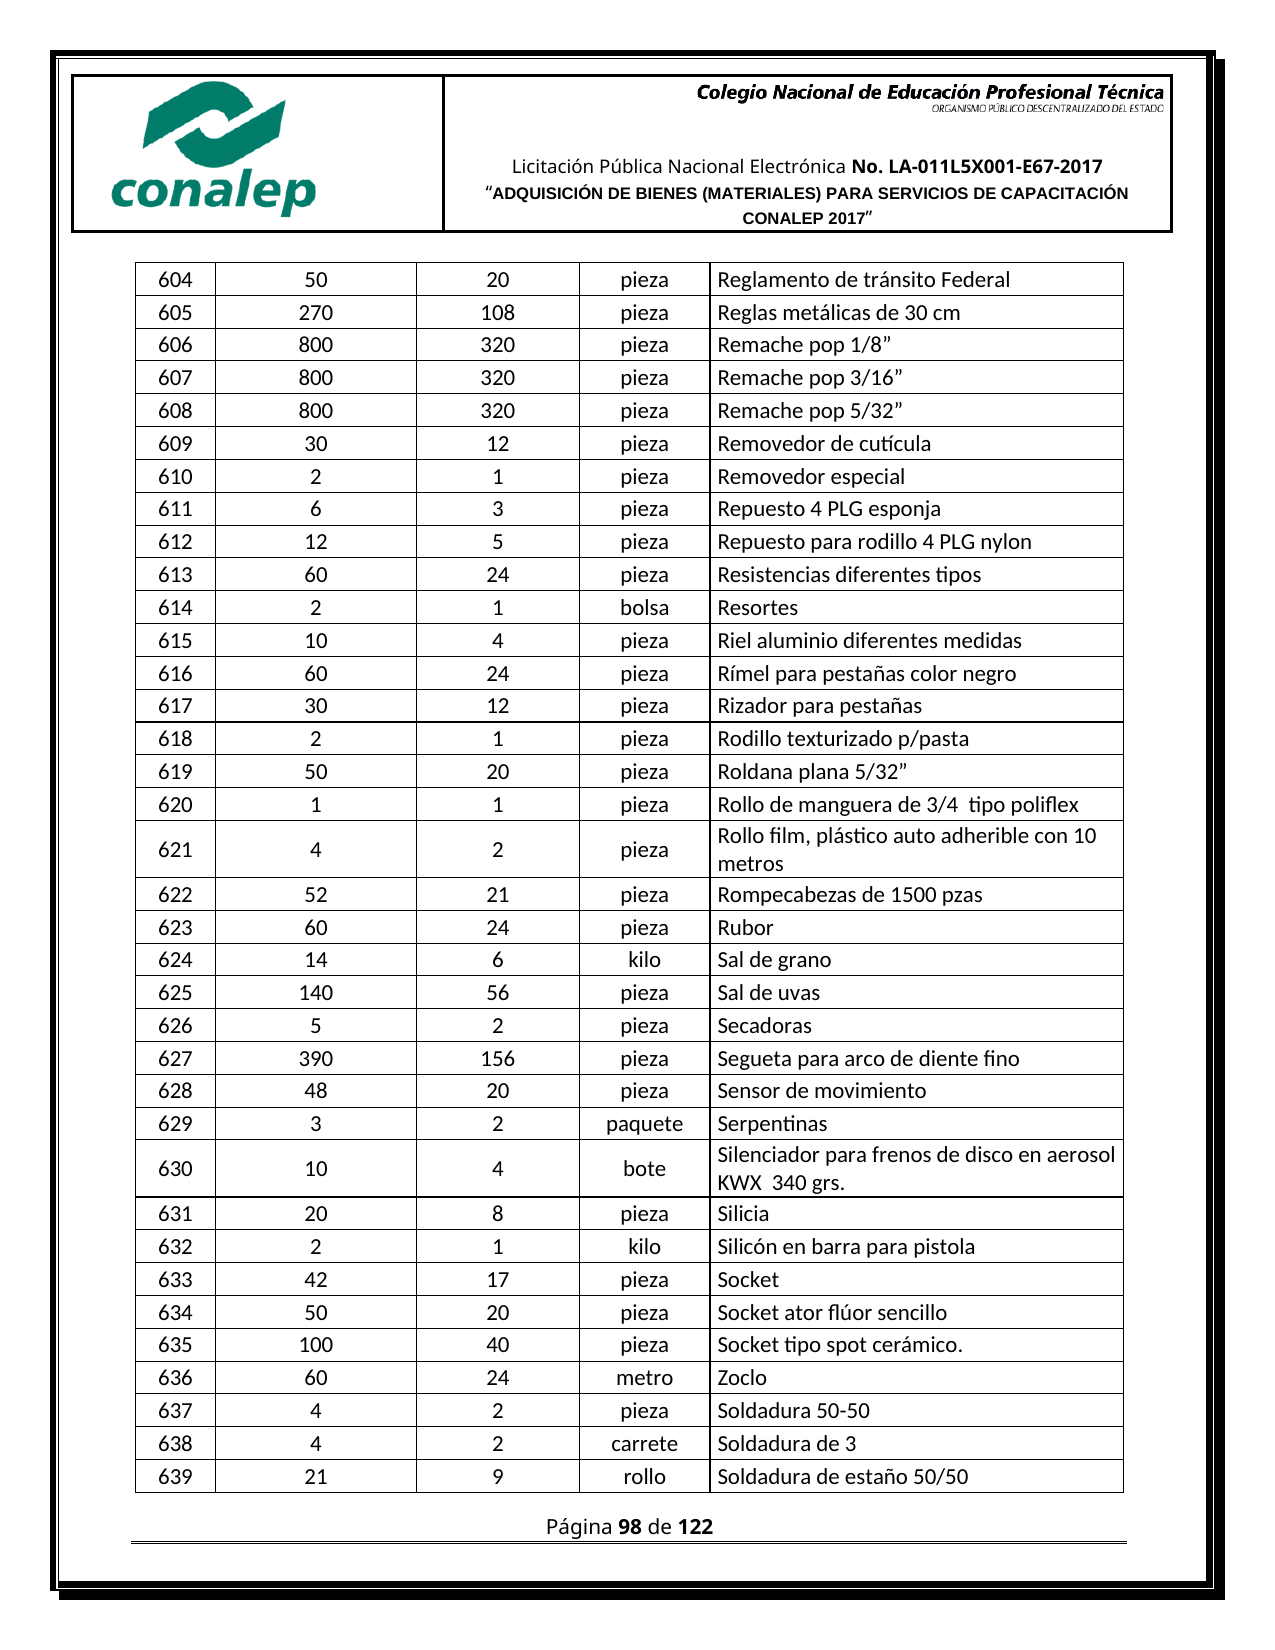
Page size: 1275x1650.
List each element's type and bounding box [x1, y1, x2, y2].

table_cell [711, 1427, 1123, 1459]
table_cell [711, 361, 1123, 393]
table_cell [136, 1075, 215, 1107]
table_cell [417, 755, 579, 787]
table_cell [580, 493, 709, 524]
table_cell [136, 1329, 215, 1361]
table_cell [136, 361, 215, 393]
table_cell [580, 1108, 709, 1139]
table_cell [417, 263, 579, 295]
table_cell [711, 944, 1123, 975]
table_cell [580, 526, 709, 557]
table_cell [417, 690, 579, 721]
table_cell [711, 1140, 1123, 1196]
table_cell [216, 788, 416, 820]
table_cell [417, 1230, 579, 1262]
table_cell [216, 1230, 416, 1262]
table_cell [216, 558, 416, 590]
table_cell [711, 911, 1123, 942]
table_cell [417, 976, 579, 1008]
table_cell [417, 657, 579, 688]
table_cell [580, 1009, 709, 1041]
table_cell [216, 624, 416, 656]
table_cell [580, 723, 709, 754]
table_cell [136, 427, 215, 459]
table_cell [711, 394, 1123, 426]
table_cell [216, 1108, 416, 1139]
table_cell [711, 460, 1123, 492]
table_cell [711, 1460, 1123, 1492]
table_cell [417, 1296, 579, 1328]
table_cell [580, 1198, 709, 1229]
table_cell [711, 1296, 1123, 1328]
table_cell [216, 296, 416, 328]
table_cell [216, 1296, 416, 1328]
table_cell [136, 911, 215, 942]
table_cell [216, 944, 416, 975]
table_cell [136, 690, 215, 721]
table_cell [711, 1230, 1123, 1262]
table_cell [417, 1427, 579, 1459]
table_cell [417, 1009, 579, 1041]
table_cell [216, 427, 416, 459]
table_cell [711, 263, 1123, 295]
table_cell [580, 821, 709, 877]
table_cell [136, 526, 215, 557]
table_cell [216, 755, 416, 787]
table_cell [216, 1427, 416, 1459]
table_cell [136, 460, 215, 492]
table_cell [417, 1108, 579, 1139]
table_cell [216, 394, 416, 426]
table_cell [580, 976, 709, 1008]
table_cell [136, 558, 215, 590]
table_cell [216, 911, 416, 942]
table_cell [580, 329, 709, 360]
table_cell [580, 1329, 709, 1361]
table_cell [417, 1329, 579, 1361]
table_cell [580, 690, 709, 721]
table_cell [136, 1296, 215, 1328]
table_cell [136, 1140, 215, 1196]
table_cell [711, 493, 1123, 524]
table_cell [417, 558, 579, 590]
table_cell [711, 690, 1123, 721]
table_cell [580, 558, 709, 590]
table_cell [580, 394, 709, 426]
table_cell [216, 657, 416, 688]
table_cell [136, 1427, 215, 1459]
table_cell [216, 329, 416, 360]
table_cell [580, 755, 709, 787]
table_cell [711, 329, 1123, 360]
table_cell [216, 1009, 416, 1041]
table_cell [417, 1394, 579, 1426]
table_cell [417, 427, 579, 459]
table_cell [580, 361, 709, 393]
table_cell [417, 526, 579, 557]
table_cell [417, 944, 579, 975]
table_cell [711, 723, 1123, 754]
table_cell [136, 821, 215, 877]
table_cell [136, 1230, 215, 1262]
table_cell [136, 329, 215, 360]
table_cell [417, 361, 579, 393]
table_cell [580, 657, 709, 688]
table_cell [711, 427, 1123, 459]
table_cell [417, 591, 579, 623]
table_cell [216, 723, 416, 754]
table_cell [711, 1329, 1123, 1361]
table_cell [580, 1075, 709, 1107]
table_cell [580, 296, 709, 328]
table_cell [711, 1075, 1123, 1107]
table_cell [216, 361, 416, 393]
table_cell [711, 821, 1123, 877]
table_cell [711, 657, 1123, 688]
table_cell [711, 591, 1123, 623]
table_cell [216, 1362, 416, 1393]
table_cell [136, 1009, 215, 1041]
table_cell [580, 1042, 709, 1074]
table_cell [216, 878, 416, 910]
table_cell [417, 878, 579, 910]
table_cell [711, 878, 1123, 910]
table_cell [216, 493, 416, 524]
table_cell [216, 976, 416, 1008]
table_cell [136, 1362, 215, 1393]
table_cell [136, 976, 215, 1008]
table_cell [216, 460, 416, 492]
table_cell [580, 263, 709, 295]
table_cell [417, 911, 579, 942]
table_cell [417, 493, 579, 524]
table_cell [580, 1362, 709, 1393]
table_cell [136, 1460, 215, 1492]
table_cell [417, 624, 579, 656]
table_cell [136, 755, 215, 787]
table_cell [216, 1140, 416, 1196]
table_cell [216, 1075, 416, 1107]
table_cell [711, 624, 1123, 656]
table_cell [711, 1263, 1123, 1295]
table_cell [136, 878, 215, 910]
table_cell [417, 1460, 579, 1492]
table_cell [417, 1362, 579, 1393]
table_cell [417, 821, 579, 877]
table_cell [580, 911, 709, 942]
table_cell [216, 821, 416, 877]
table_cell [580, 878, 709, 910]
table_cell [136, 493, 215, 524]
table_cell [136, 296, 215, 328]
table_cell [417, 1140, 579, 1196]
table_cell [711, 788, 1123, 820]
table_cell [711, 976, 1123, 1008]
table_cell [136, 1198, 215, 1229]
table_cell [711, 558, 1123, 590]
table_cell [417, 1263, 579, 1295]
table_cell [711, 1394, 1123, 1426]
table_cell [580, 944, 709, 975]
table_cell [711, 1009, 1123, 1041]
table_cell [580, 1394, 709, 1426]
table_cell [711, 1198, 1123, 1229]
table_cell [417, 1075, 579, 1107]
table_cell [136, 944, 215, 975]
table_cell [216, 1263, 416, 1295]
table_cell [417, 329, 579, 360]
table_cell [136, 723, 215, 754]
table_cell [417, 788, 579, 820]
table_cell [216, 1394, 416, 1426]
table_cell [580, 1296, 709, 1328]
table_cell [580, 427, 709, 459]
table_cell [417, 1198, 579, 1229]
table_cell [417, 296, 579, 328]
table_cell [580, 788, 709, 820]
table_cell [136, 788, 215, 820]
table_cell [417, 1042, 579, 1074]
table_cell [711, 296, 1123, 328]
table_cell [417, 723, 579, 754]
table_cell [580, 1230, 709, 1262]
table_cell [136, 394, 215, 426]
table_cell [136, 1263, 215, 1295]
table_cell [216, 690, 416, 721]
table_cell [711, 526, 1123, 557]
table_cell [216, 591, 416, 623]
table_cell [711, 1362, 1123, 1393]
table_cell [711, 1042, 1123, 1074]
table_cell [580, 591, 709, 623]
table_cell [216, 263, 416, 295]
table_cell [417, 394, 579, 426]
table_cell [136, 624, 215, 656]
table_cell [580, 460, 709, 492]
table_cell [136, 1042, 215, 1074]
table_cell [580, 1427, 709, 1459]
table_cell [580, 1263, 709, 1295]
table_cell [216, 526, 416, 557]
picture [83, 77, 341, 221]
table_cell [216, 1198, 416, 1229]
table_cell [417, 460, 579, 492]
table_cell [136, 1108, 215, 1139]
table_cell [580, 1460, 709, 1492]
picture [697, 84, 1164, 112]
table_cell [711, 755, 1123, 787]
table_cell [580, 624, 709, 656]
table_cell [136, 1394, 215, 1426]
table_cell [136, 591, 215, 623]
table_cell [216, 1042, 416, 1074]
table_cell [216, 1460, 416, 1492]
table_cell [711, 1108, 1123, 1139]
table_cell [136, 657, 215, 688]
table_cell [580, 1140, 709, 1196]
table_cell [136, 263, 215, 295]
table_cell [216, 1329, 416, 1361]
